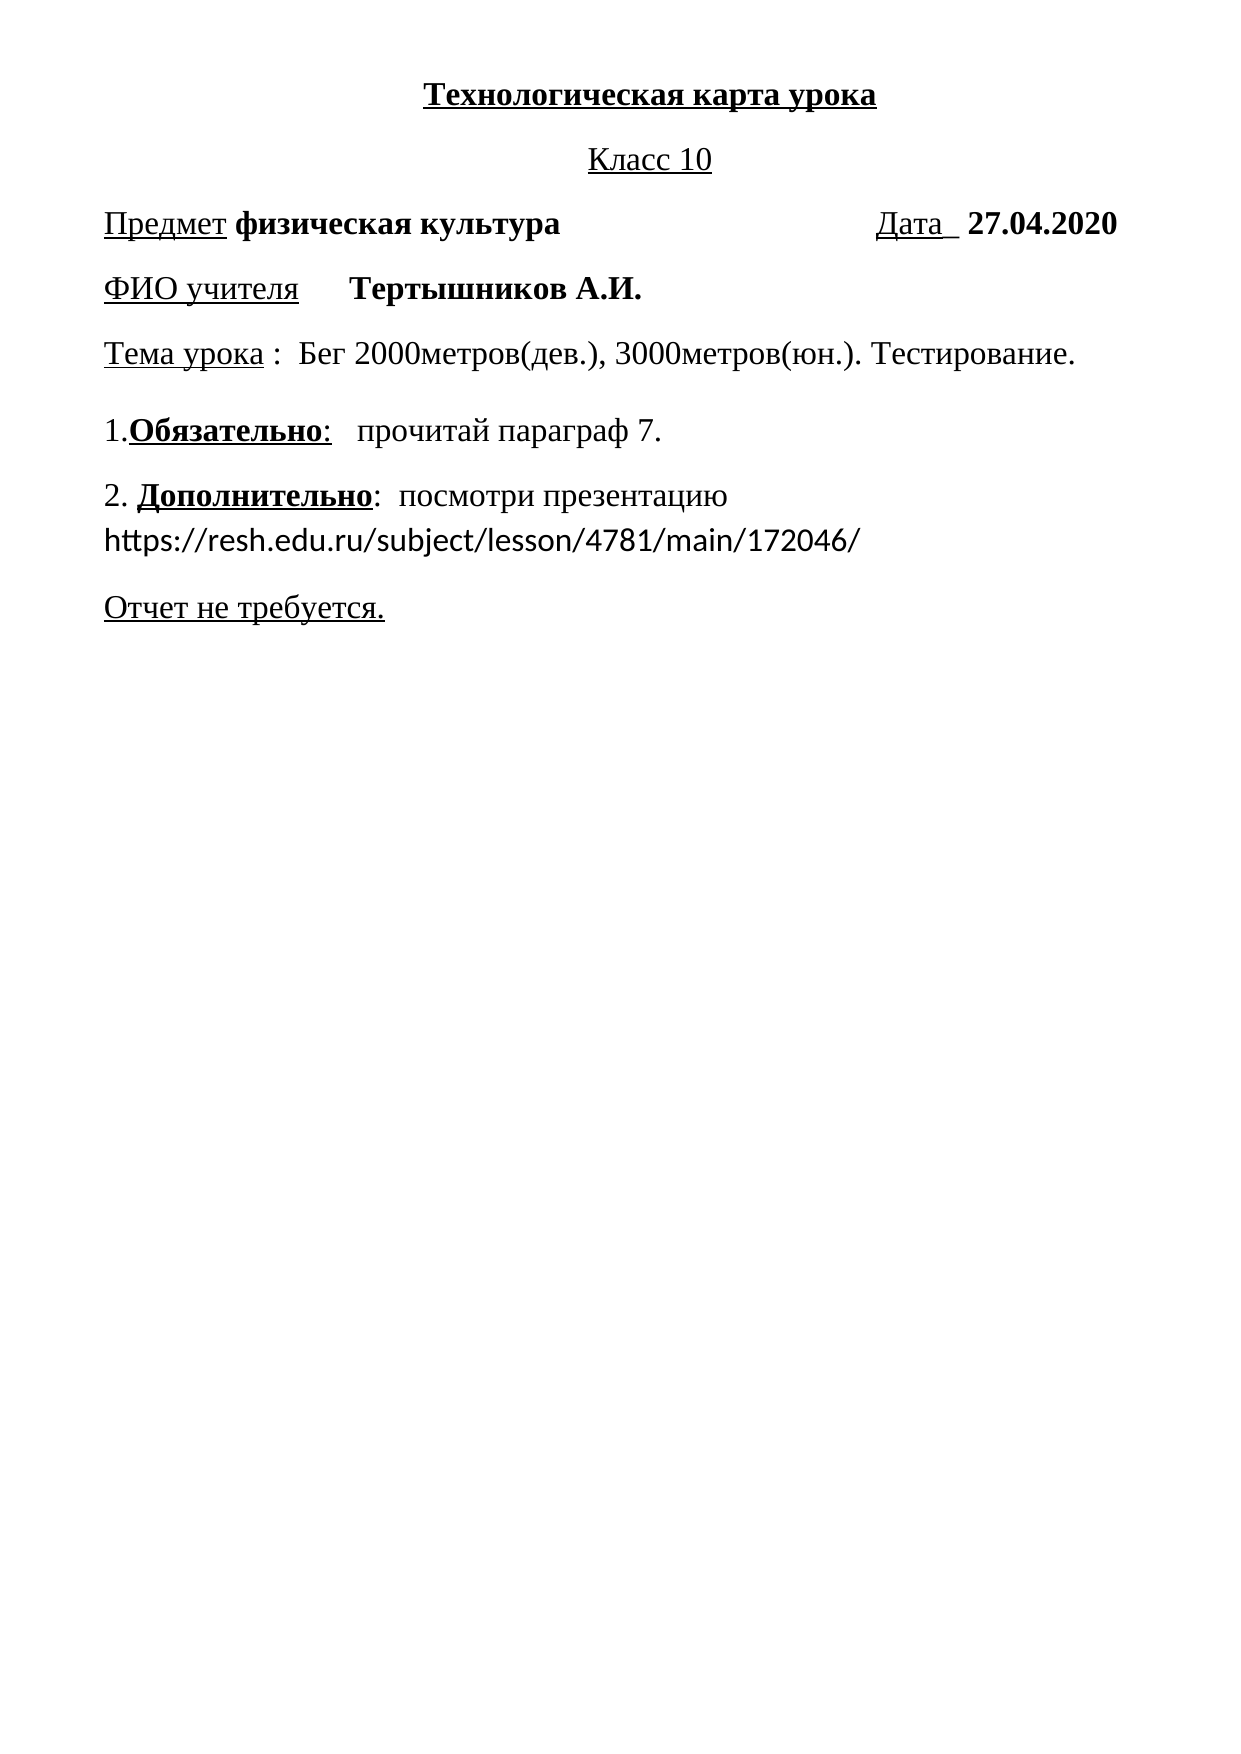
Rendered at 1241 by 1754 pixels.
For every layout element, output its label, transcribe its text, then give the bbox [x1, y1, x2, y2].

text Предмет физическая культура Дата_ 27.04.2020 [103, 204, 1196, 242]
text Отчет не требуется. [103, 587, 1196, 625]
text ФИО учителя Тертышников А.И. [103, 268, 1196, 307]
text Тема урока : Бег 2000метров(дев.), 3000метров(юн.). Тестирование. [103, 333, 1196, 372]
text 1.Обязательно: прочитай параграф 7. [103, 410, 1196, 448]
text Технологическая карта урока [103, 74, 1196, 112]
text Класс 10 [103, 139, 1196, 177]
text 2. Дополнительно: посмотри презентацию https://resh.edu.ru/subject/lesson/4781/main/172046/ [103, 475, 1196, 560]
